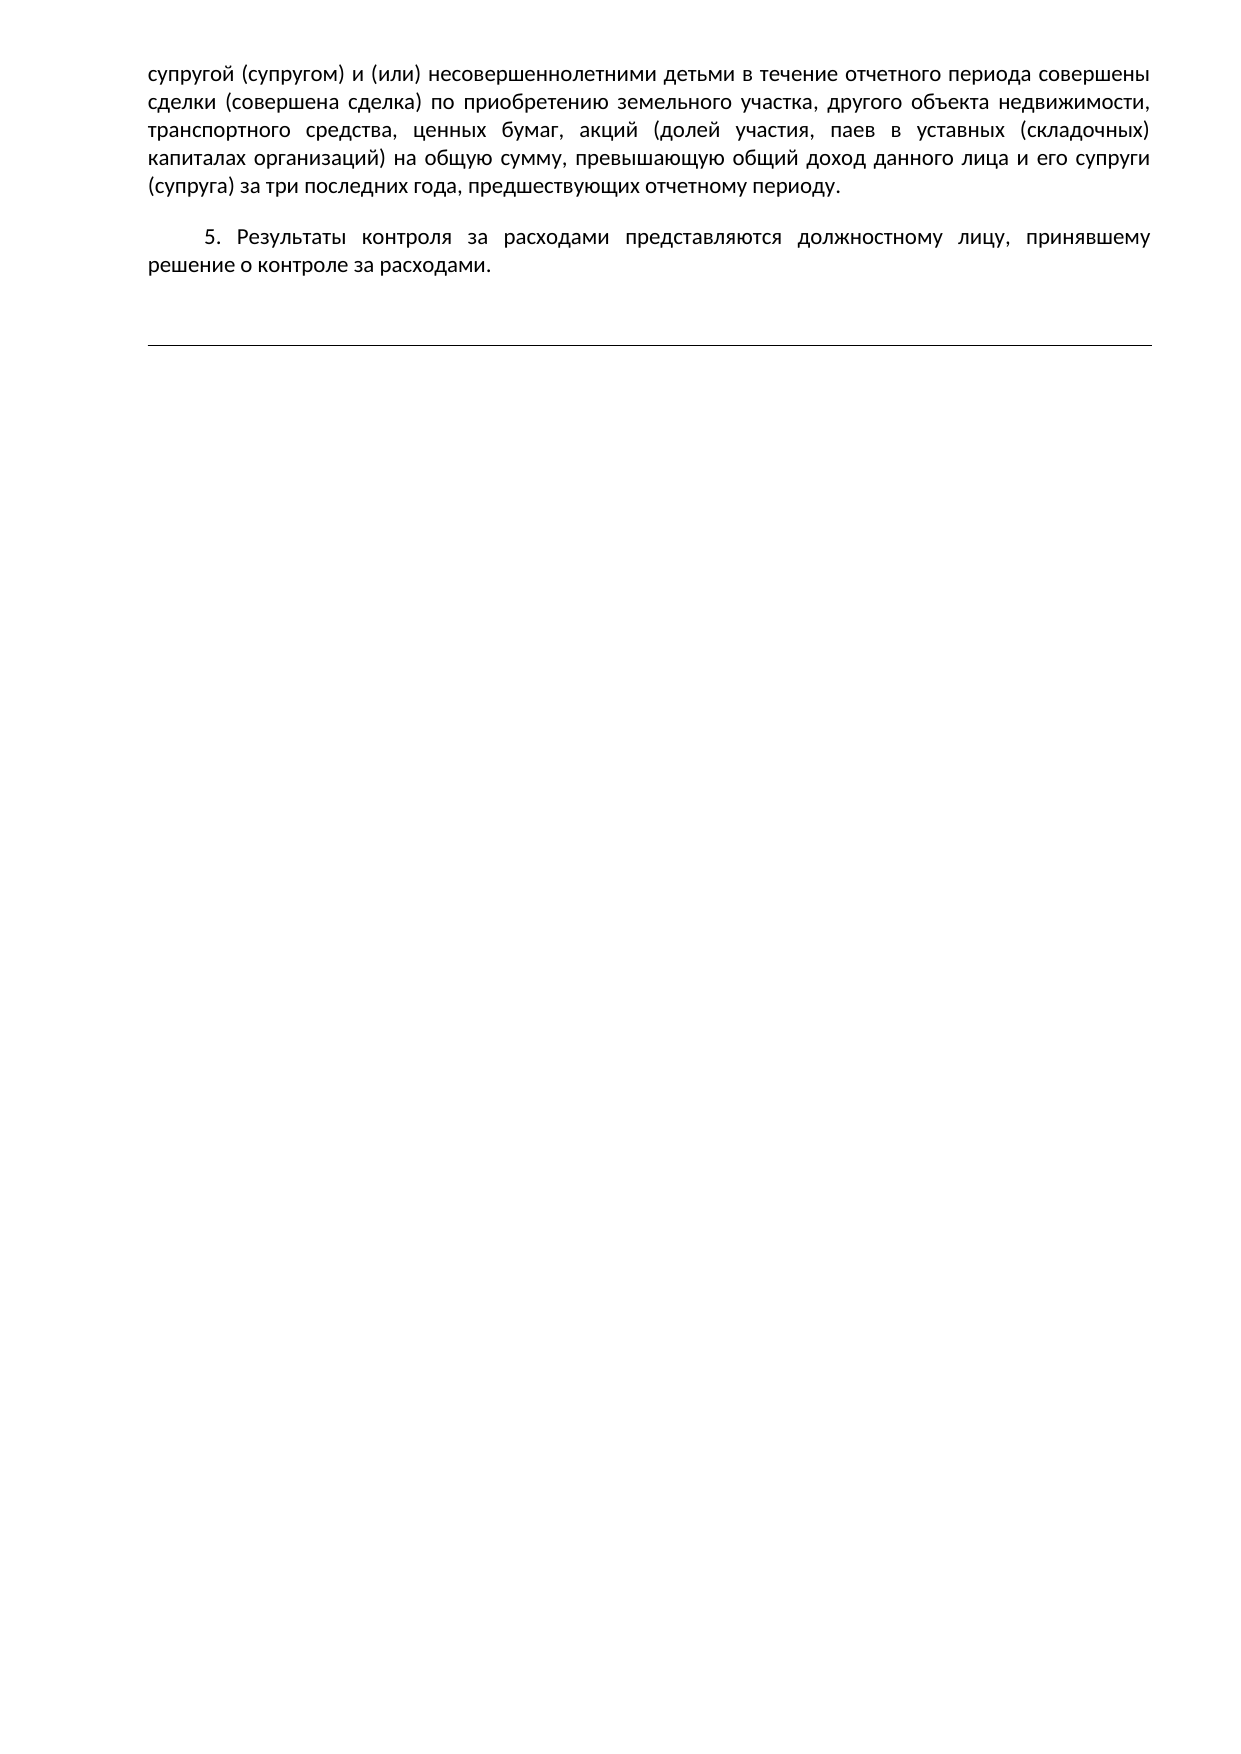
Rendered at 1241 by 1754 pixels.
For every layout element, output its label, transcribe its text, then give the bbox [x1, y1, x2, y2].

text 5. Результаты контроля за расходами представляются должностному лицу, принявшему решение о контроле за расходами. [148, 222, 1152, 278]
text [148, 59, 1152, 199]
